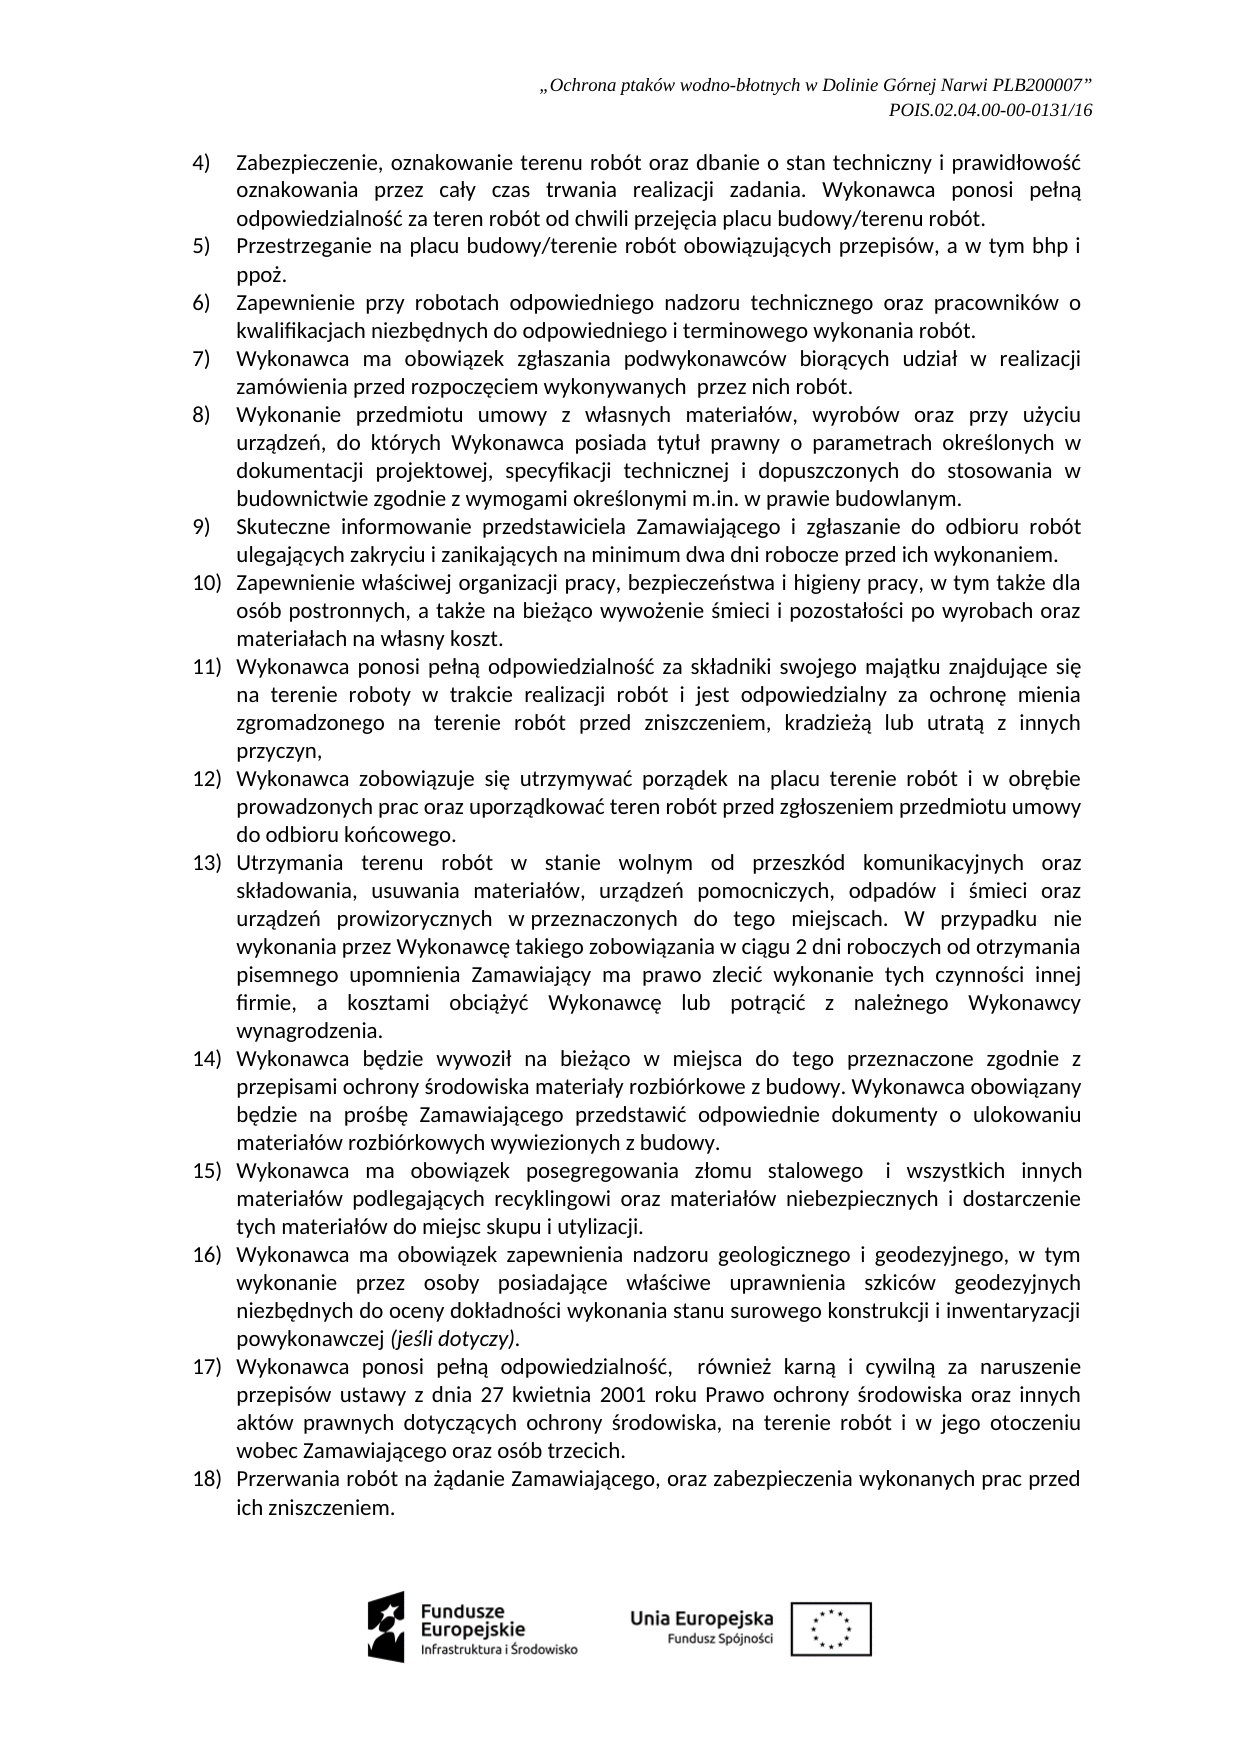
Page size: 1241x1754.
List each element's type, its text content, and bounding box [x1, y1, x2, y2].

list Wykonawca ma obowiązek zapewnienia nadzoru geologicznego i geodezyjnego, w tym wykonanie przez osoby posiadające właściwe uprawnienia szkiców geodezyjnych niezbędnych do oceny dokładności wykonania stanu surowego konstrukcji i inwentaryzacji powykonawczej (jeśli dotyczy). [192, 1240, 1083, 1352]
list Skuteczne informowanie przedstawiciela Zamawiającego i zgłaszanie do odbioru robót ulegających zakryciu i zanikających na minimum dwa dni robocze przed ich wykonaniem. [192, 512, 1083, 568]
list Zapewnienie przy robotach odpowiedniego nadzoru technicznego oraz pracowników o kwalifikacjach niezbędnych do odpowiedniego i terminowego wykonania robót. [192, 288, 1083, 344]
list Wykonawca ponosi pełną odpowiedzialność za składniki swojego majątku znajdujące się na terenie roboty w trakcie realizacji robót i jest odpowiedzialny za ochronę mienia zgromadzonego na terenie robót przed zniszczeniem, kradzieżą lub utratą z innych przyczyn, [192, 652, 1083, 764]
list Utrzymania terenu robót w stanie wolnym od przeszkód komunikacyjnych oraz składowania, usuwania materiałów, urządzeń pomocniczych, odpadów i śmieci oraz urządzeń prowizorycznych w przeznaczonych do tego miejscach. W przypadku nie wykonania przez Wykonawcę takiego zobowiązania w ciągu 2 dni roboczych od otrzymania pisemnego upomnienia Zamawiający ma prawo zlecić wykonanie tych czynności innej firmie, a kosztami obciążyć Wykonawcę lub potrącić z należnego Wykonawcy wynagrodzenia. [192, 848, 1083, 1044]
list Przerwania robót na żądanie Zamawiającego, oraz zabezpieczenia wykonanych prac przed ich zniszczeniem. [192, 1464, 1083, 1521]
list Zapewnienie właściwej organizacji pracy, bezpieczeństwa i higieny pracy, w tym także dla osób postronnych, a także na bieżąco wywożenie śmieci i pozostałości po wyrobach oraz materiałach na własny koszt. [192, 568, 1083, 652]
picture [350, 1573, 890, 1681]
list Przestrzeganie na placu budowy/terenie robót obowiązujących przepisów, a w tym bhp i ppoż. [192, 232, 1083, 288]
list Wykonawca będzie wywoził na bieżąco w miejsca do tego przeznaczone zgodnie z przepisami ochrony środowiska materiały rozbiórkowe z budowy. Wykonawca obowiązany będzie na prośbę Zamawiającego przedstawić odpowiednie dokumenty o ulokowaniu materiałów rozbiórkowych wywiezionych z budowy. [192, 1044, 1083, 1156]
list Wykonawca ma obowiązek posegregowania złomu stalowego i wszystkich innych materiałów podlegających recyklingowi oraz materiałów niebezpiecznych i dostarczenie tych materiałów do miejsc skupu i utylizacji. [192, 1156, 1083, 1240]
list Wykonawca ma obowiązek zgłaszania podwykonawców biorących udział w realizacji zamówienia przed rozpoczęciem wykonywanych przez nich robót. [192, 344, 1083, 400]
list Wykonawca ponosi pełną odpowiedzialność, również karną i cywilną za naruszenie przepisów ustawy z dnia 27 kwietnia 2001 roku Prawo ochrony środowiska oraz innych aktów prawnych dotyczących ochrony środowiska, na terenie robót i w jego otoczeniu wobec Zamawiającego oraz osób trzecich. [192, 1352, 1083, 1464]
list Zabezpieczenie, oznakowanie terenu robót oraz dbanie o stan techniczny i prawidłowość oznakowania przez cały czas trwania realizacji zadania. Wykonawca ponosi pełną odpowiedzialność za teren robót od chwili przejęcia placu budowy/terenu robót. [192, 148, 1083, 232]
list Wykonanie przedmiotu umowy z własnych materiałów, wyrobów oraz przy użyciu urządzeń, do których Wykonawca posiada tytuł prawny o parametrach określonych w dokumentacji projektowej, specyfikacji technicznej i dopuszczonych do stosowania w budownictwie zgodnie z wymogami określonymi m.in. w prawie budowlanym. [192, 400, 1083, 512]
list Wykonawca zobowiązuje się utrzymywać porządek na placu terenie robót i w obrębie prowadzonych prac oraz uporządkować teren robót przed zgłoszeniem przedmiotu umowy do odbioru końcowego. [192, 764, 1083, 848]
